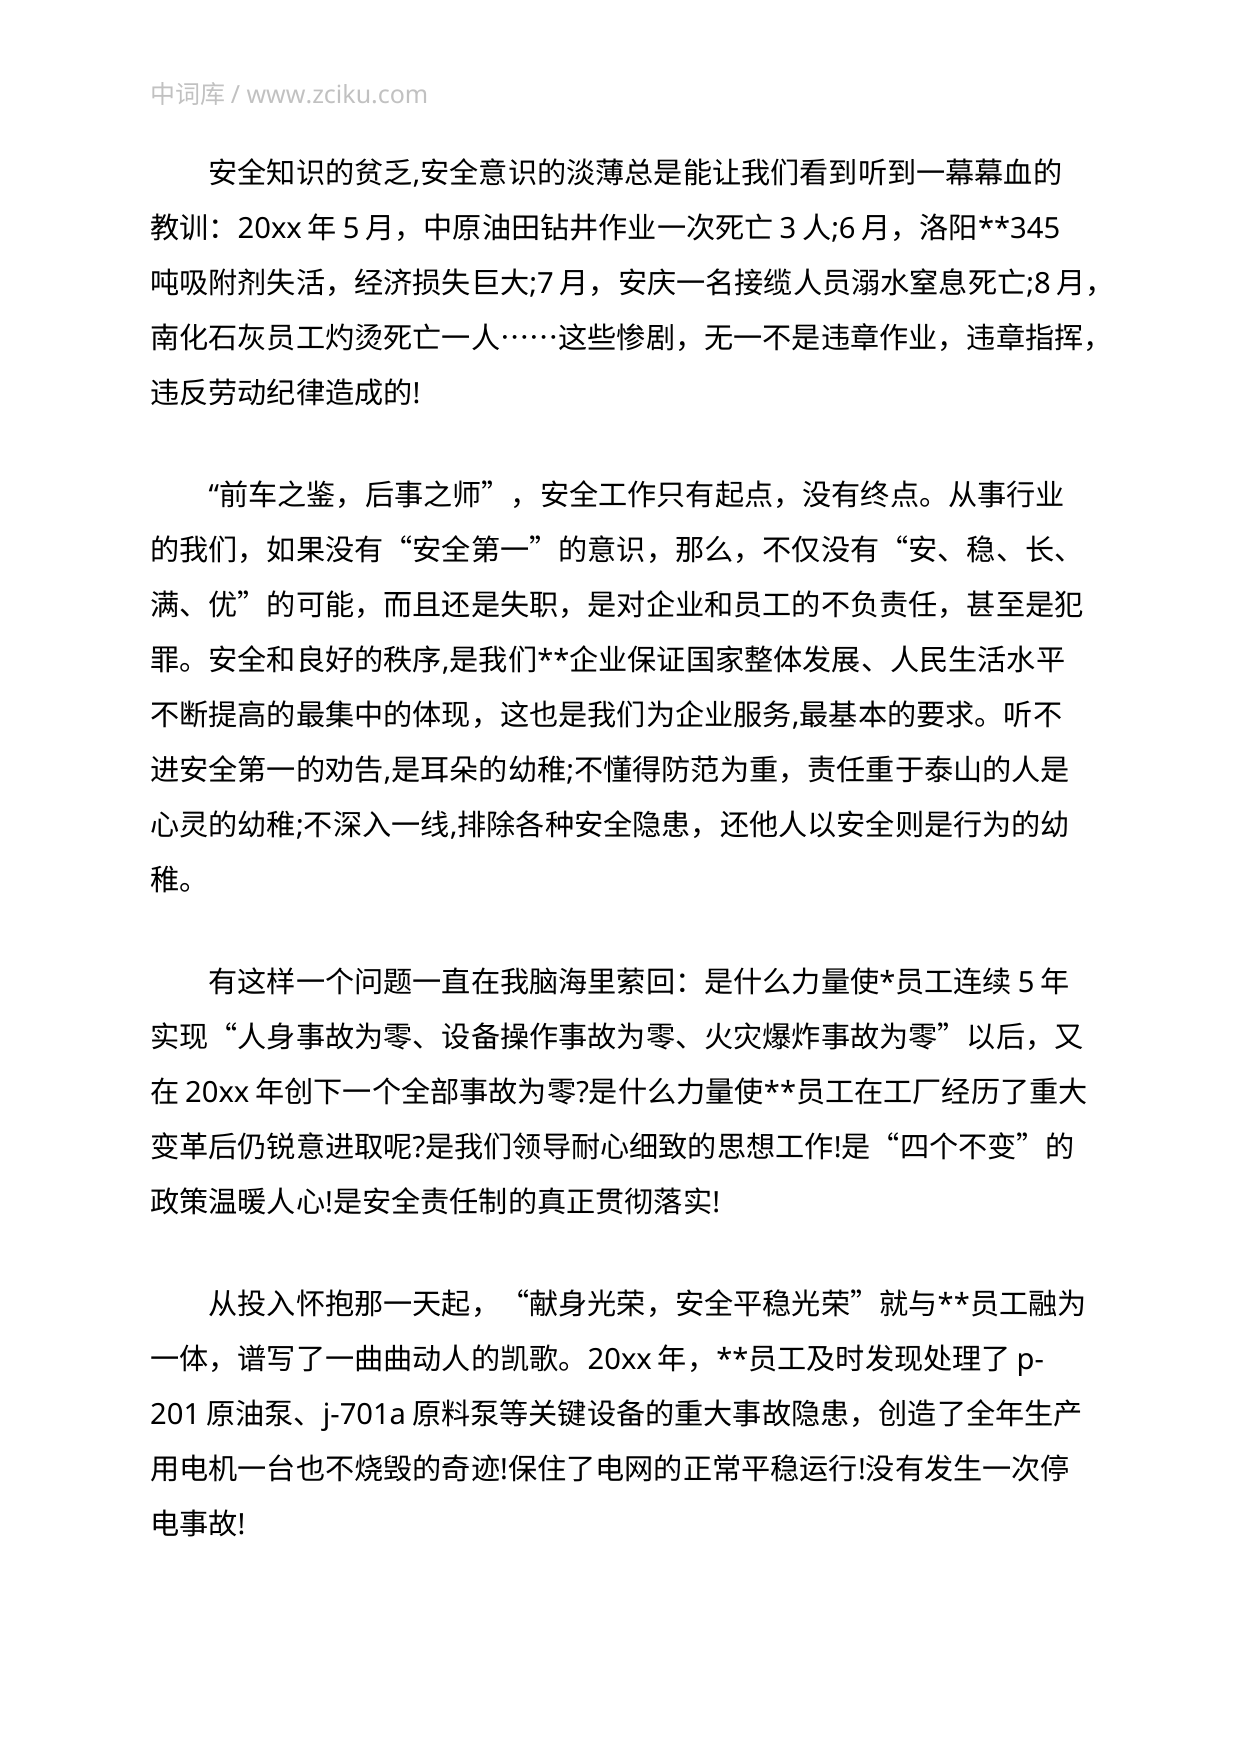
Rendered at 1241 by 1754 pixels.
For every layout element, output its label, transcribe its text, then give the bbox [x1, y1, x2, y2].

text 有这样一个问题一直在我脑海里萦回：是什么力量使*员工连续5年实现“人身事故为零、设备操作事故为零、火灾爆炸事故为零”以后，又在20xx年创下一个全部事故为零?是什么力量使**员工在工厂经历了重大变革后仍锐意进取呢?是我们领导耐心细致的思想工作!是“四个不变”的政策温暖人心!是安全责任制的真正贯彻落实! [150, 958, 1090, 1221]
text 安全知识的贫乏,安全意识的淡薄总是能让我们看到听到一幕幕血的教训：20xx年5月，中原油田钻井作业一次死亡3人;6月，洛阳**345吨吸附剂失活，经济损失巨大;7月，安庆一名接缆人员溺水窒息死亡;8月，南化石灰员工灼烫死亡一人……这些惨剧，无一不是违章作业，违章指挥，违反劳动纪律造成的! [150, 150, 1090, 412]
text “前车之鉴，后事之师”，安全工作只有起点，没有终点。从事行业的我们，如果没有“安全第一”的意识，那么，不仅没有“安、稳、长、满、优”的可能，而且还是失职，是对企业和员工的不负责任，甚至是犯罪。安全和良好的秩序,是我们**企业保证国家整体发展、人民生活水平不断提高的最集中的体现，这也是我们为企业服务,最基本的要求。听不进安全第一的劝告,是耳朵的幼稚;不懂得防范为重，责任重于泰山的人是心灵的幼稚;不深入一线,排除各种安全隐患，还他人以安全则是行为的幼稚。 [150, 472, 1090, 899]
text 从投入怀抱那一天起，“献身光荣，安全平稳光荣”就与**员工融为一体，谱写了一曲曲动人的凯歌。20xx年，**员工及时发现处理了p-201原油泵、j-701a原料泵等关键设备的重大事故隐患，创造了全年生产用电机一台也不烧毁的奇迹!保住了电网的正常平稳运行!没有发生一次停电事故! [150, 1280, 1090, 1543]
